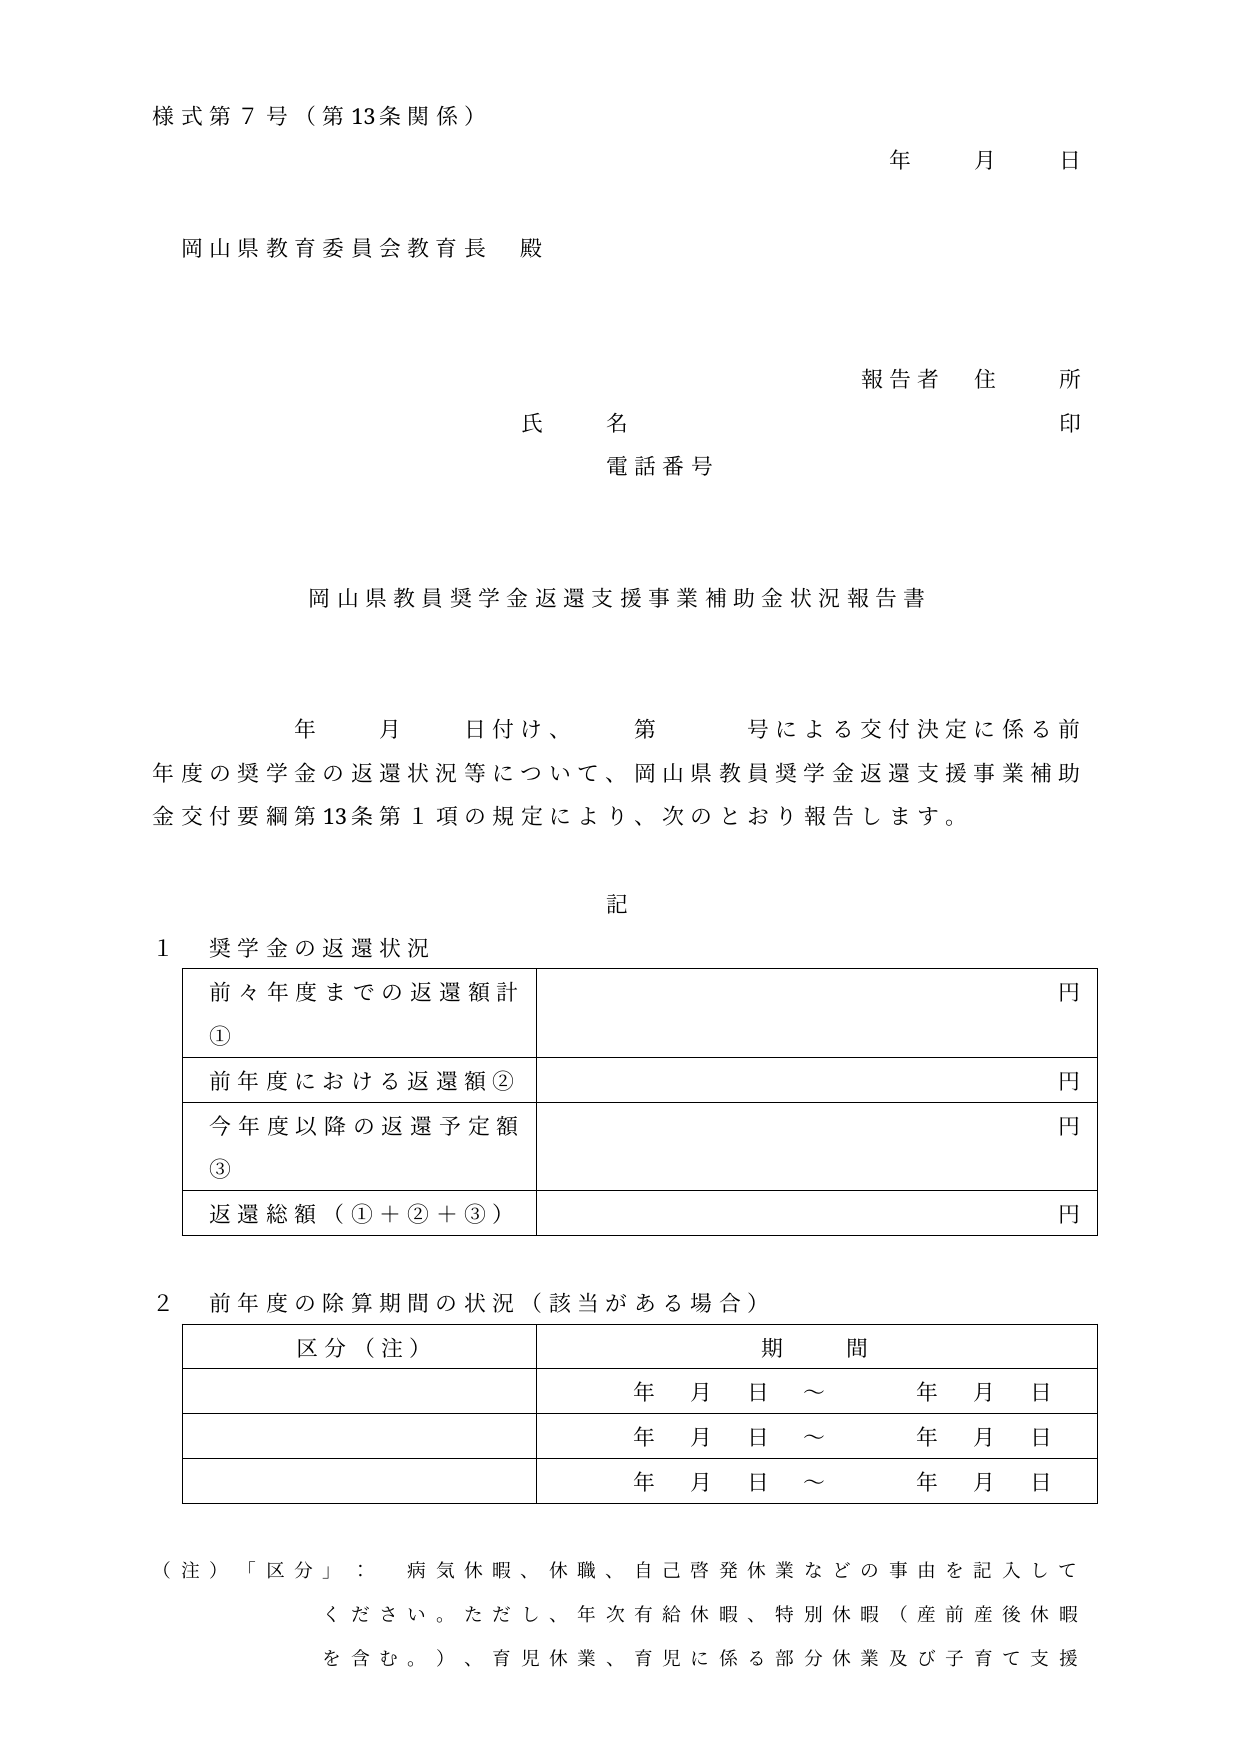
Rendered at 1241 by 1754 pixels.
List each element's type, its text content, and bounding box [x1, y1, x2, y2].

table_cell 年 月 日 ～ 年 月 日 [537, 1414, 1097, 1458]
text 岡山県教育委員会教育長 殿 [153, 224, 1088, 268]
table_cell 返還総額（①＋②＋③） [183, 1191, 536, 1235]
table_header 区分（注） [183, 1325, 536, 1368]
table_cell 年 月 日 ～ 年 月 日 [537, 1369, 1097, 1413]
table_header 期 間 [537, 1325, 1097, 1368]
table_cell 円 [537, 1191, 1097, 1235]
text 年 月 日付け、 第 号による交付決定に係る前年度の奨学金の返還状況等について、岡山県教員奨学金返還支援事業補助金交付要綱第13条第１項の規定により、次のとおり報告します。 [153, 706, 1088, 837]
table_cell 今年度以降の返還予定額③ [183, 1103, 536, 1190]
table_cell 円 [537, 1058, 1097, 1102]
table_cell [183, 1414, 536, 1458]
text 報告者 住 所 [153, 356, 1088, 399]
table_header 前々年度までの返還額計① [183, 969, 536, 1057]
table_cell [183, 1459, 536, 1503]
text 様式第７号（第13条関係） [153, 93, 1088, 137]
text １ 奨学金の返還状況 [153, 924, 1088, 968]
text 岡山県教員奨学金返還支援事業補助金状況報告書 [153, 574, 1088, 618]
text ２ 前年度の除算期間の状況（該当がある場合） [153, 1280, 1088, 1323]
table_cell 前年度における返還額② [183, 1058, 536, 1102]
table_cell 円 [537, 1103, 1097, 1190]
text 年 月 日 [153, 137, 1088, 181]
table_cell 年 月 日 ～ 年 月 日 [537, 1459, 1097, 1503]
table_cell [183, 1369, 536, 1413]
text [153, 1547, 1088, 1679]
table_header 円 [537, 969, 1097, 1057]
text 電話番号 [153, 443, 987, 487]
text 氏 名 印 [153, 399, 1088, 443]
subtitle 記 [153, 881, 1088, 924]
